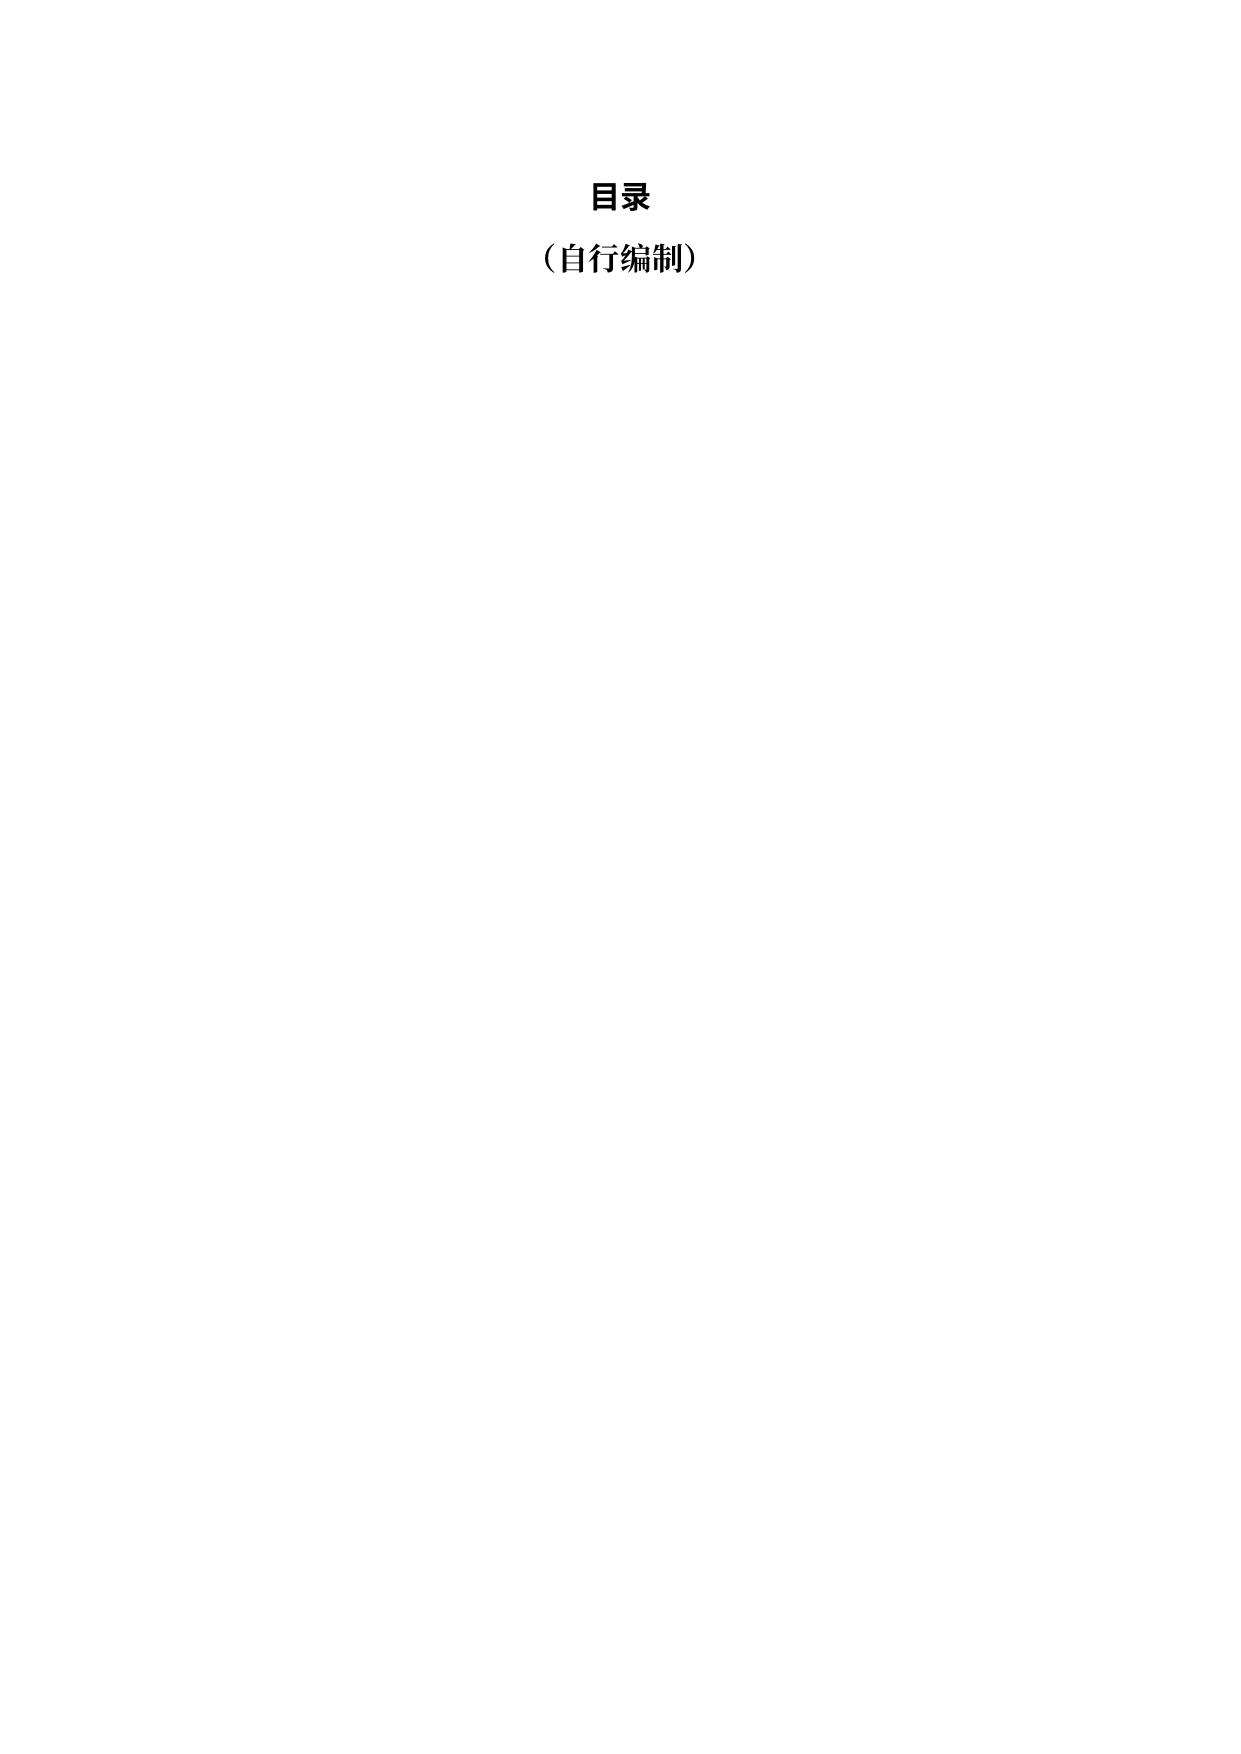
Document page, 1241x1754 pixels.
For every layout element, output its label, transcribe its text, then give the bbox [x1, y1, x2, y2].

text （自行编制） [112, 227, 1128, 292]
text 目录 [112, 162, 1128, 227]
